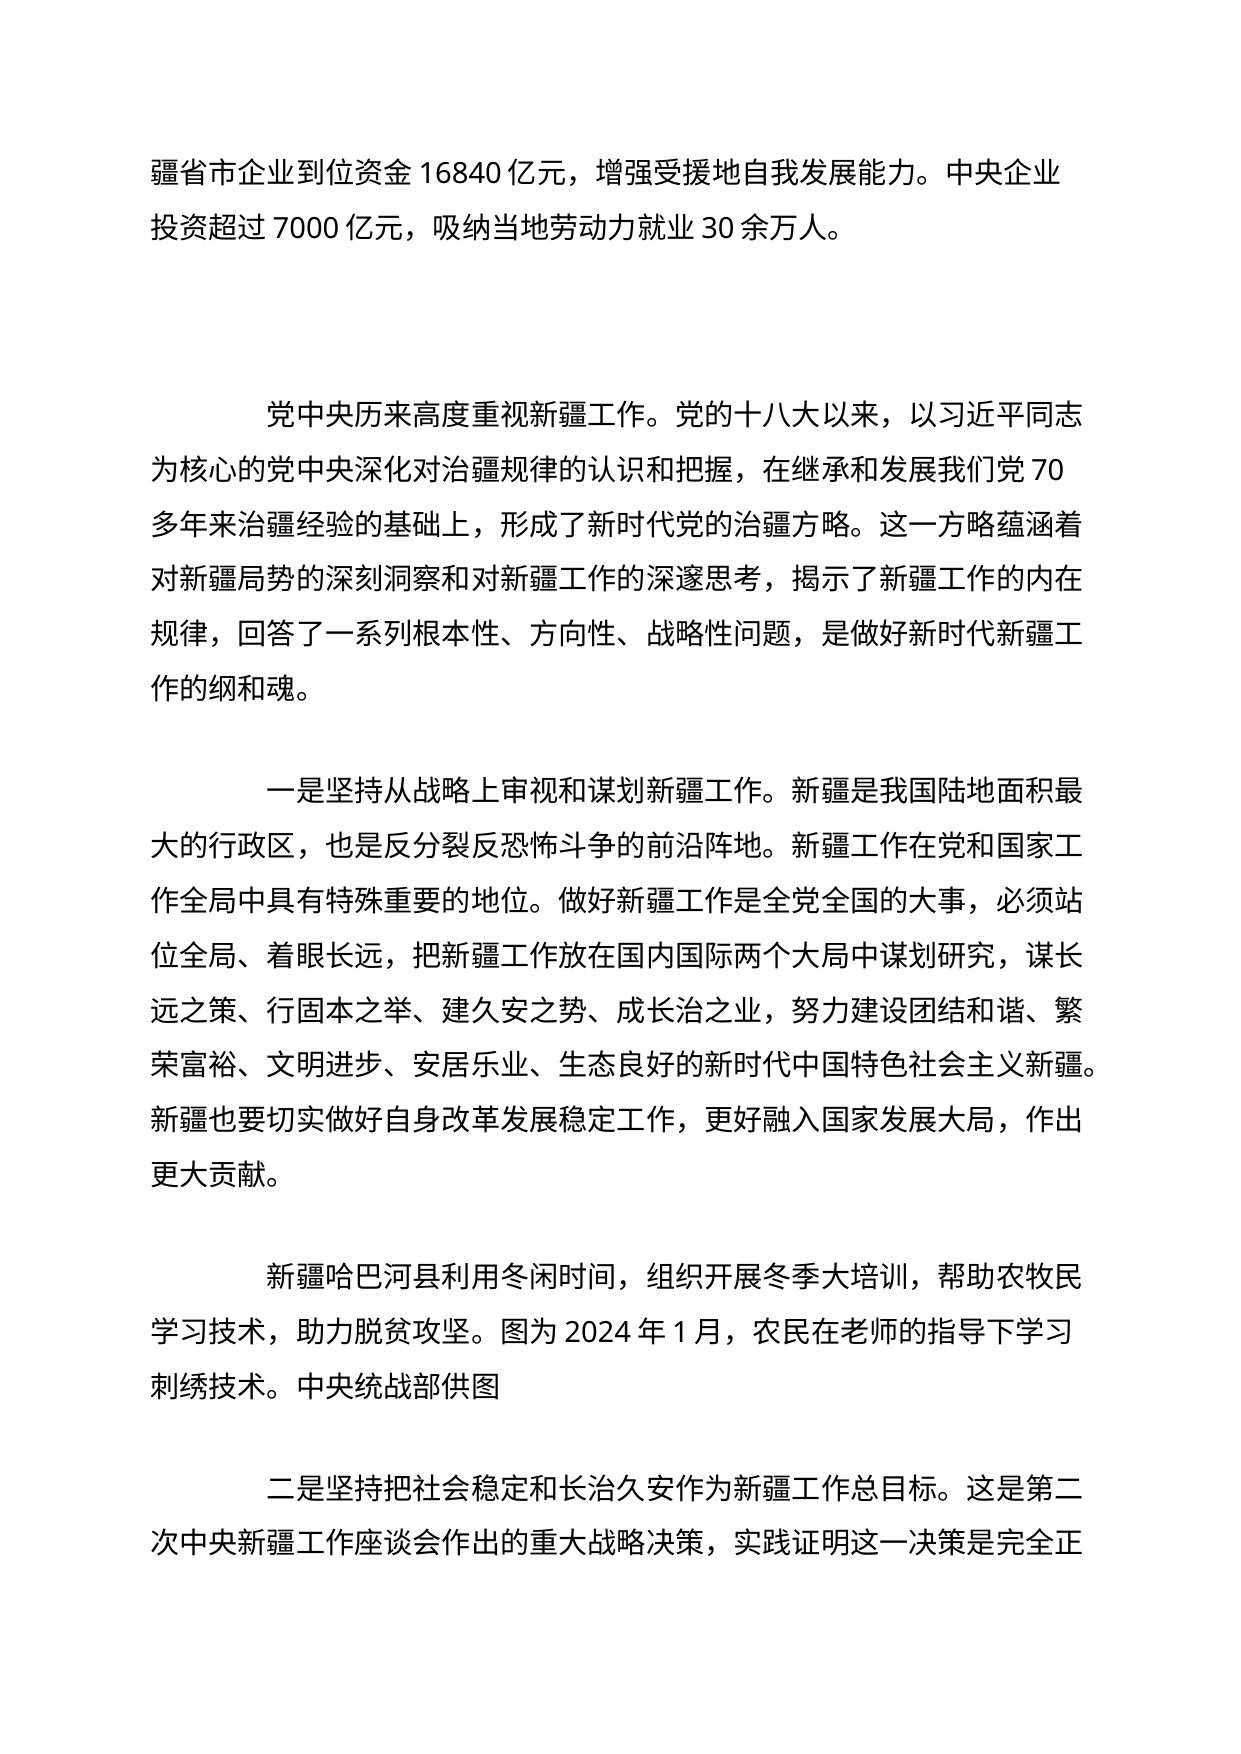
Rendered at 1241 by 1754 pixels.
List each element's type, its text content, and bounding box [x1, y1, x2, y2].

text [150, 1465, 1090, 1562]
text 新疆哈巴河县利用冬闲时间，组织开展冬季大培训，帮助农牧民学习技术，助力脱贫攻坚。图为2024年1月，农民在老师的指导下学习刺绣技术。中央统战部供图 [150, 1253, 1090, 1406]
text 一是坚持从战略上审视和谋划新疆工作。新疆是我国陆地面积最大的行政区，也是反分裂反恐怖斗争的前沿阵地。新疆工作在党和国家工作全局中具有特殊重要的地位。做好新疆工作是全党全国的大事，必须站位全局、着眼长远，把新疆工作放在国内国际两个大局中谋划研究，谋长远之策、行固本之举、建久安之势、成长治之业，努力建设团结和谐、繁荣富裕、文明进步、安居乐业、生态良好的新时代中国特色社会主义新疆。新疆也要切实做好自身改革发展稳定工作，更好融入国家发展大局，作出更大贡献。 [150, 767, 1090, 1194]
text 党中央历来高度重视新疆工作。党的十八大以来，以习近平同志为核心的党中央深化对治疆规律的认识和把握，在继承和发展我们党70多年来治疆经验的基础上，形成了新时代党的治疆方略。这一方略蕴涵着对新疆局势的深刻洞察和对新疆工作的深邃思考，揭示了新疆工作的内在规律，回答了一系列根本性、方向性、战略性问题，是做好新时代新疆工作的纲和魂。 [150, 391, 1090, 708]
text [150, 150, 1090, 247]
